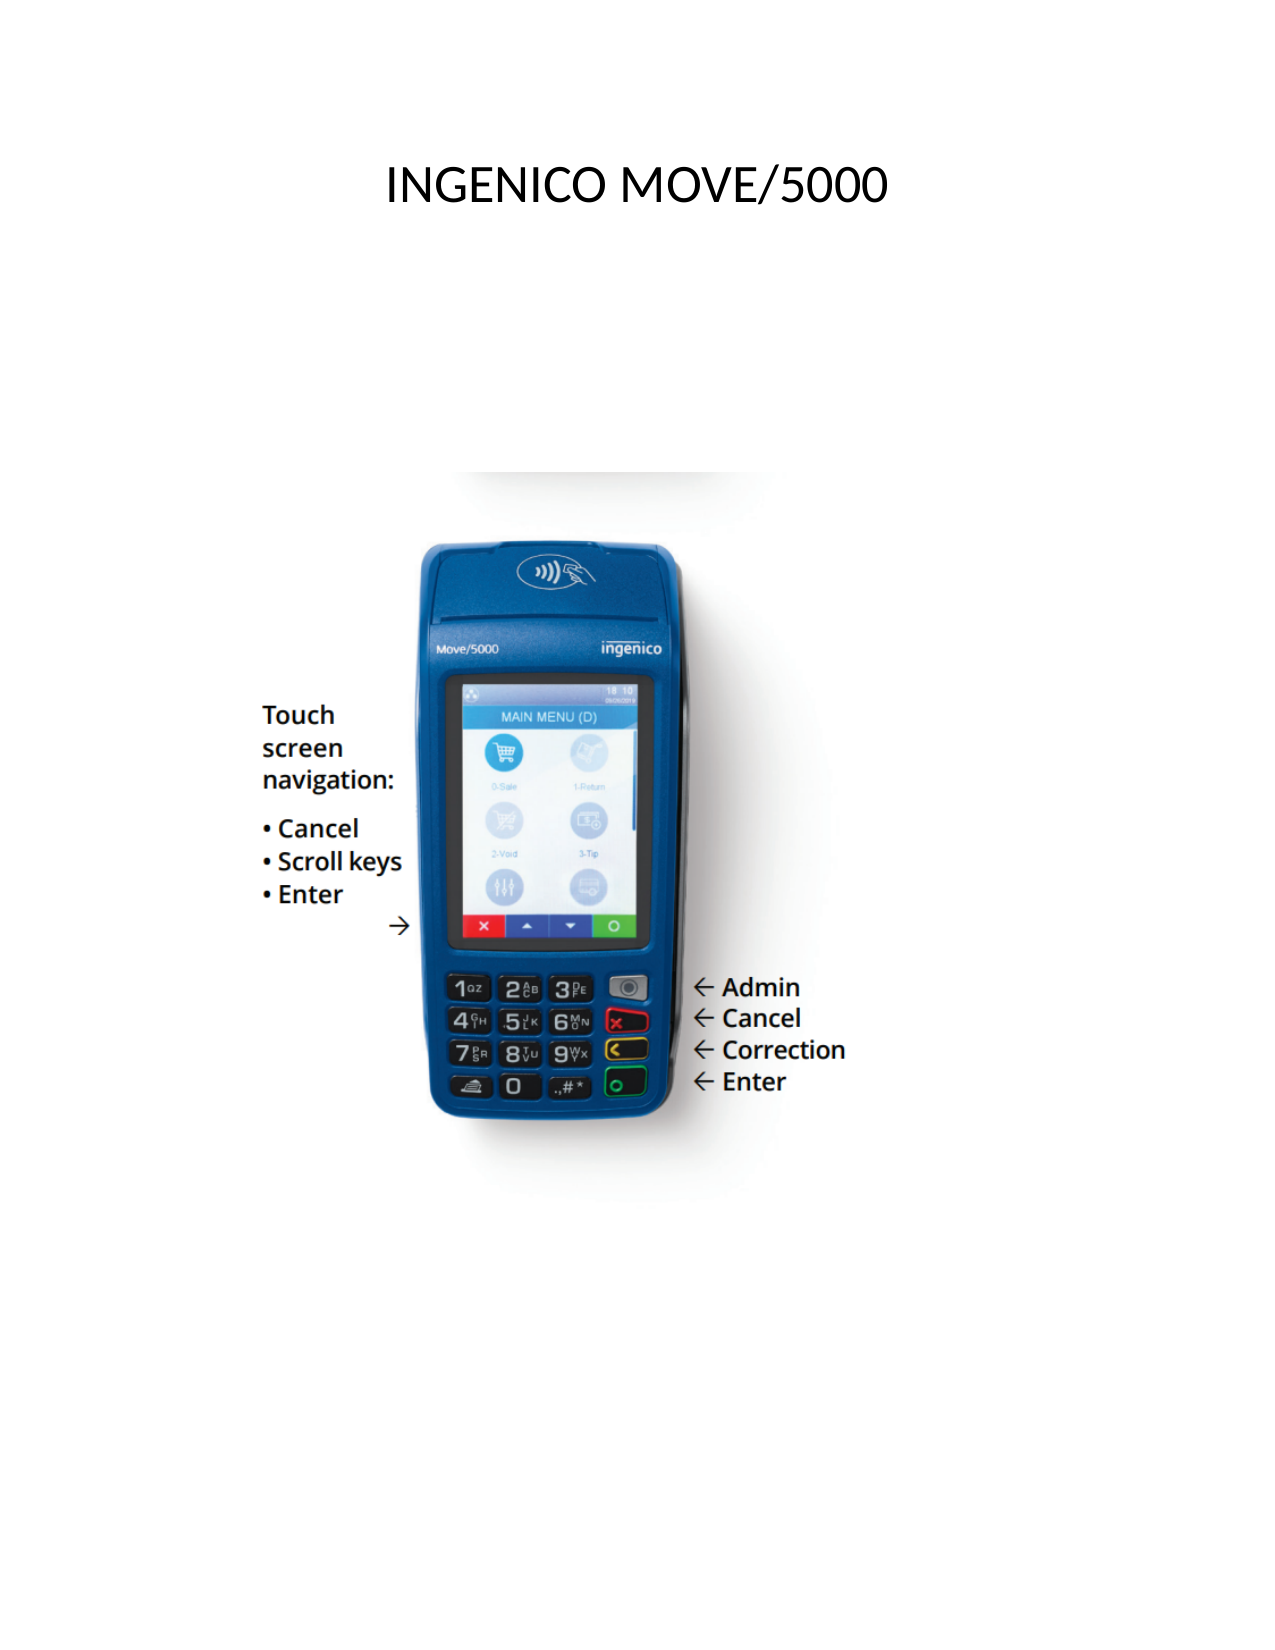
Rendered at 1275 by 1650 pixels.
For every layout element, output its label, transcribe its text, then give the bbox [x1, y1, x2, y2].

text INGENICO MOVE/5000 [150, 150, 1125, 216]
